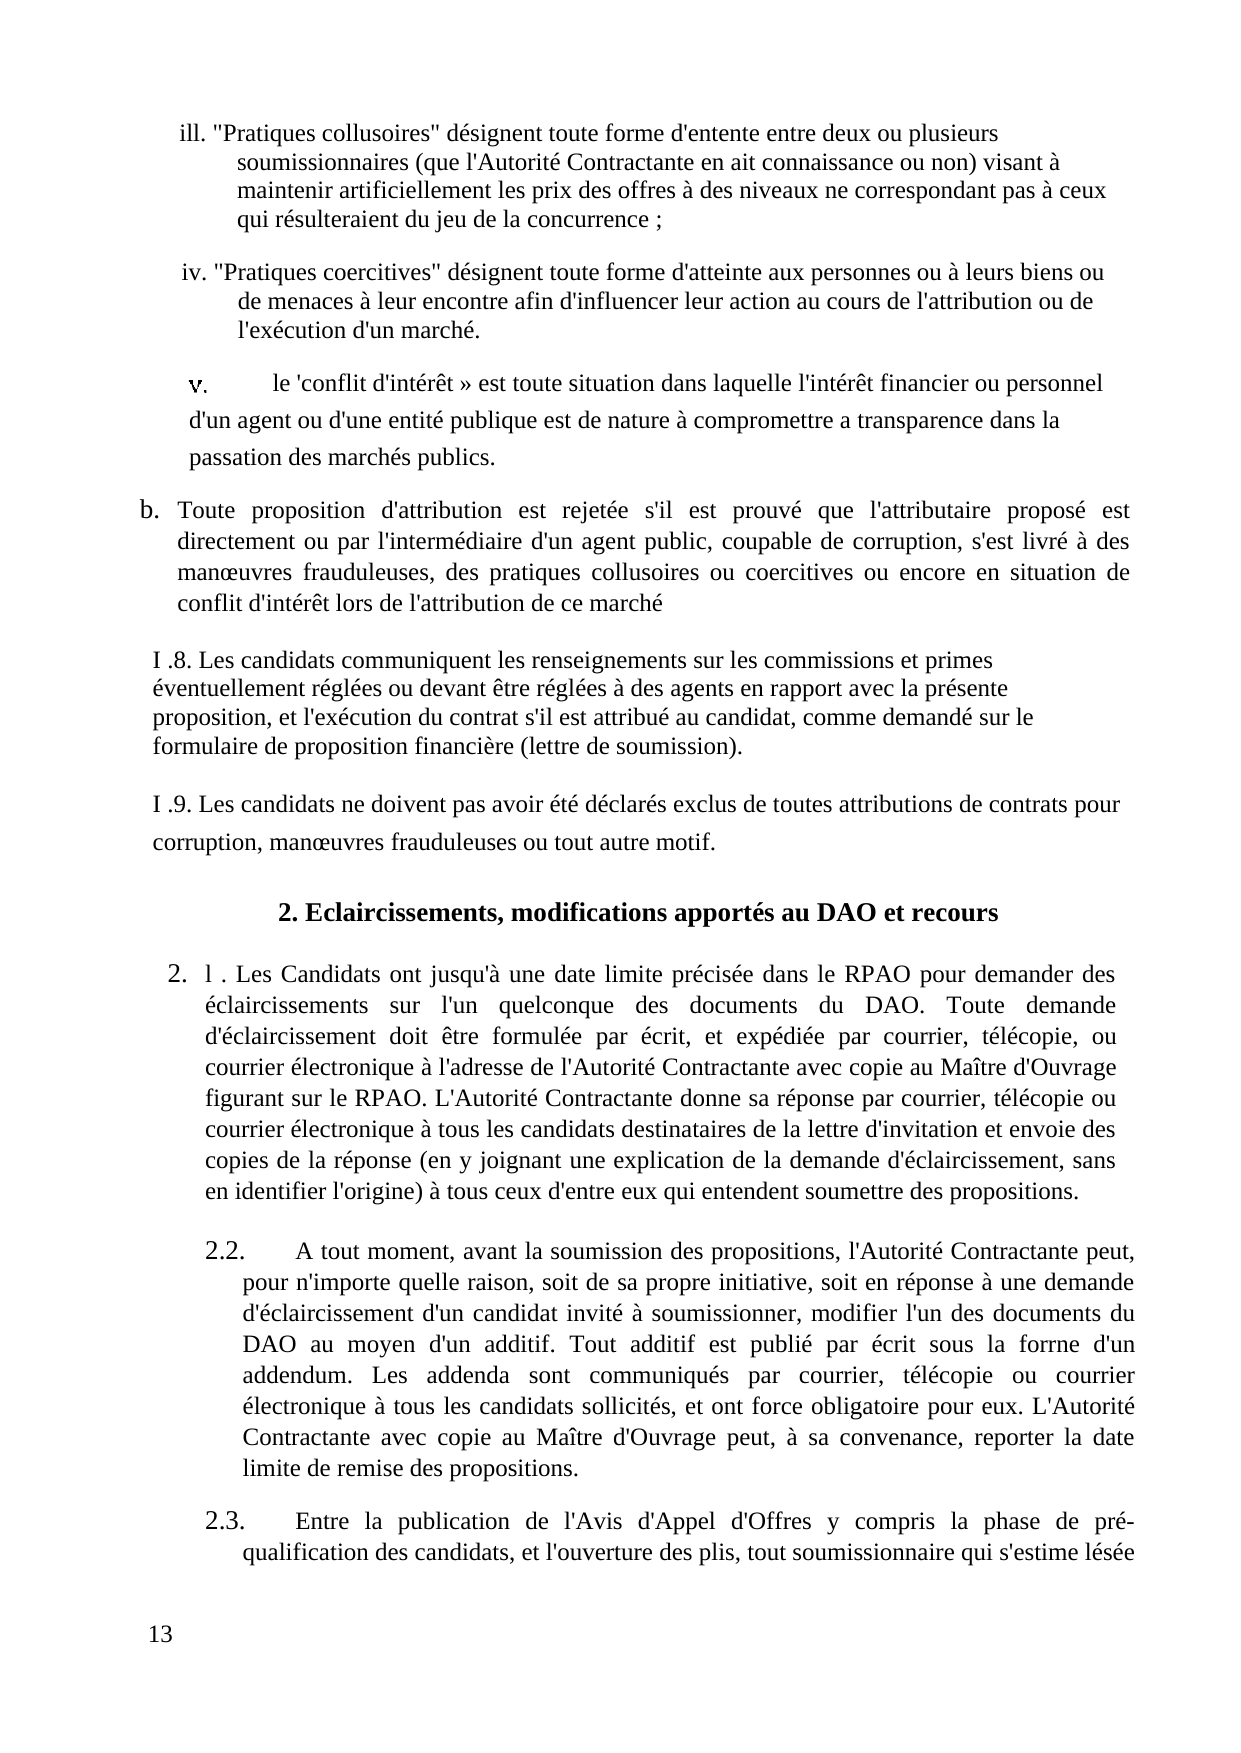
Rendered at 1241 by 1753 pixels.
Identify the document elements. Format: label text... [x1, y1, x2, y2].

text 2. Eclaircissements, modifications apportés au DAO et recours [182, 896, 1095, 927]
list l . Les Candidats ont jusqu'à une date limite précisée dans le RPAO pour demander des éclaircissements sur l'un quelconque des documents du DAO. Toute demande d'éclaircissement doit être formulée par écrit, et expédiée par courrier, télécopie, ou courrier électronique à l'adresse de l'Autorité Contractante avec copie au Maître d'Ouvrage figurant sur le RPAO. L'Autorité Contractante donne sa réponse par courrier, télécopie ou courrier électronique à tous les candidats destinataires de la lettre d'invitation et envoie des copies de la réponse (en y joignant une explication de la demande d'éclaircissement, sans en identifier l'origine) à tous ceux d'entre eux qui entendent soumettre des propositions. [167, 957, 1117, 1205]
text I .9. Les candidats ne doivent pas avoir été déclarés exclus de toutes attributions de contrats pour corruption, manœuvres frauduleuses ou tout autre motif. [152, 789, 1136, 856]
text ill. "Pratiques collusoires" désignent toute forme d'entente entre deux ou plusieurs soumissionnaires (que l'Autorité Contractante en ait connaissance ou non) visant à maintenir artificiellement les prix des offres à des niveaux ne correspondant pas à ceux qui résulteraient du jeu de la concurrence ; [179, 118, 1137, 233]
picture [188, 380, 207, 393]
list A tout moment, avant la soumission des propositions, l'Autorité Contractante peut, pour n'importe quelle raison, soit de sa propre initiative, soit en réponse à une demande d'éclaircissement d'un candidat invité à soumissionner, modifier l'un des documents du DAO au moyen d'un additif. Tout additif est publié par écrit sous la forrne d'un addendum. Les addenda sont communiqués par courrier, télécopie ou courrier électronique à tous les candidats sollicités, et ont force obligatoire pour eux. L'Autorité Contractante avec copie au Maître d'Ouvrage peut, à sa convenance, reporter la date limite de remise des propositions. [205, 1234, 1136, 1482]
text le 'conflit d'intérêt » est toute situation dans laquelle l'intérêt financier ou personnel d'un agent ou d'une entité publique est de nature à compromettre a transparence dans la passation des marchés publics. [189, 368, 1118, 471]
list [205, 1504, 1136, 1566]
text I .8. Les candidats communiquent les renseignements sur les commissions et primes éventuellement réglées ou devant être réglées à des agents en rapport avec la présente proposition, et l'exécution du contrat s'il est attribué au candidat, comme demandé sur le formulaire de proposition financière (lettre de soumission). [152, 645, 1127, 760]
text iv. "Pratiques coercitives" désignent toute forme d'atteinte aux personnes ou à leurs biens ou de menaces à leur encontre afin d'influencer leur action au cours de l'attribution ou de l'exécution d'un marché. [181, 257, 1127, 344]
list Toute proposition d'attribution est rejetée s'il est prouvé que l'attributaire proposé est directement ou par l'intermédiaire d'un agent public, coupable de corruption, s'est livré à des manœuvres frauduleuses, des pratiques collusoires ou coercitives ou encore en situation de conflit d'intérêt lors de l'attribution de ce marché [139, 493, 1131, 617]
